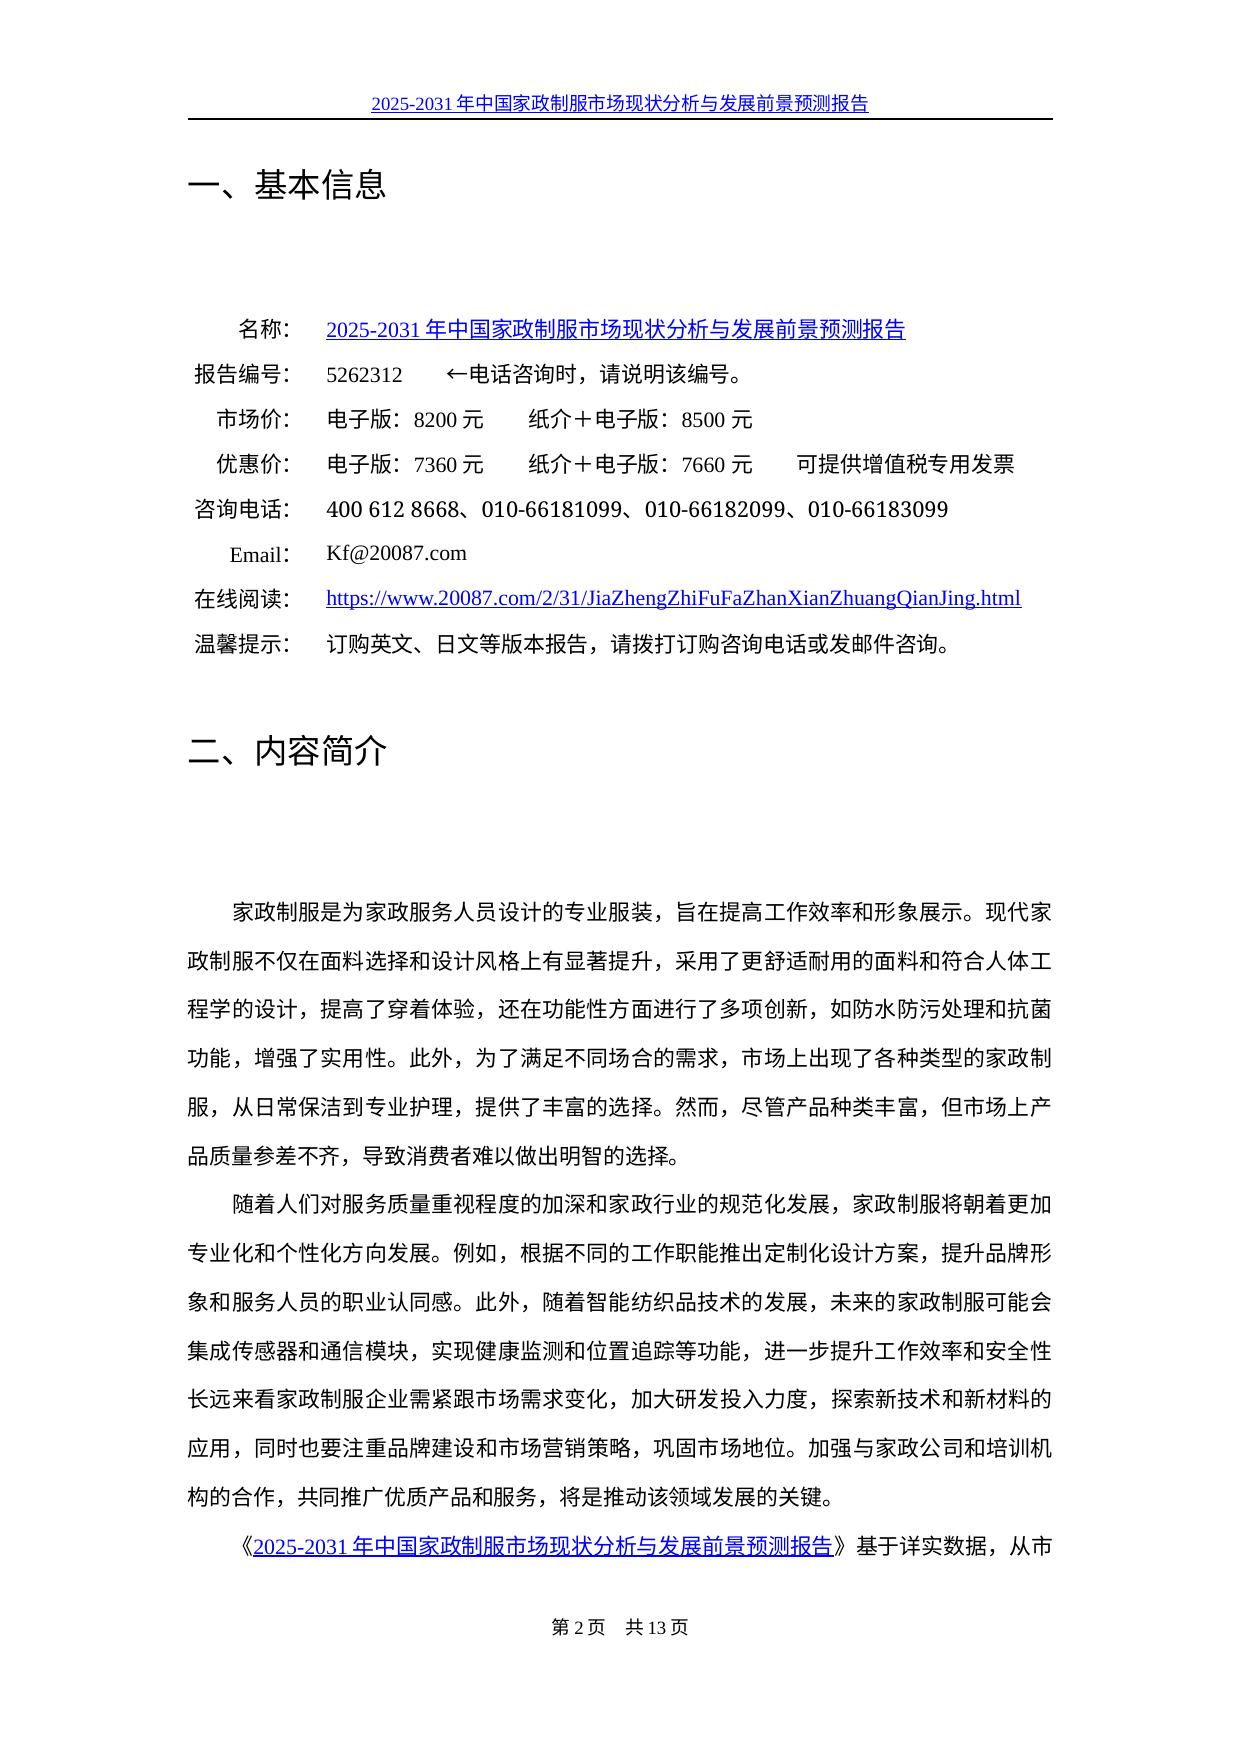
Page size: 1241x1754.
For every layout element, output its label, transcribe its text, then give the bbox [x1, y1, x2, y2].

table_header 2025-2031年中国家政制服市场现状分析与发展前景预测报告 [315, 312, 1073, 357]
table_cell 报告编号： [167, 357, 315, 402]
title 二、内容简介 [187, 717, 1053, 782]
table_cell 咨询电话： [167, 492, 315, 537]
title 一、基本信息 [187, 150, 1053, 215]
table_cell 400 612 8668、010-66181099、010-66182099、010-66183099 [315, 492, 1073, 537]
table_cell 温馨提示： [167, 627, 315, 672]
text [187, 894, 1053, 1561]
table_cell 电子版：7360 元 纸介＋电子版：7660 元 可提供增值税专用发票 [315, 447, 1073, 492]
table_cell 在线阅读： [167, 582, 315, 627]
table_cell 优惠价： [167, 447, 315, 492]
table_cell [315, 582, 1073, 627]
table_cell 5262312 ←电话咨询时，请说明该编号。 [315, 357, 1073, 402]
table_header 名称： [167, 312, 315, 357]
table_cell 订购英文、日文等版本报告，请拨打订购咨询电话或发邮件咨询。 [315, 627, 1073, 672]
table_cell 市场价： [167, 402, 315, 447]
table_cell 电子版：8200 元 纸介＋电子版：8500 元 [315, 402, 1073, 447]
table_cell Email： [167, 537, 315, 582]
table_cell Kf@20087.com [315, 537, 1073, 582]
